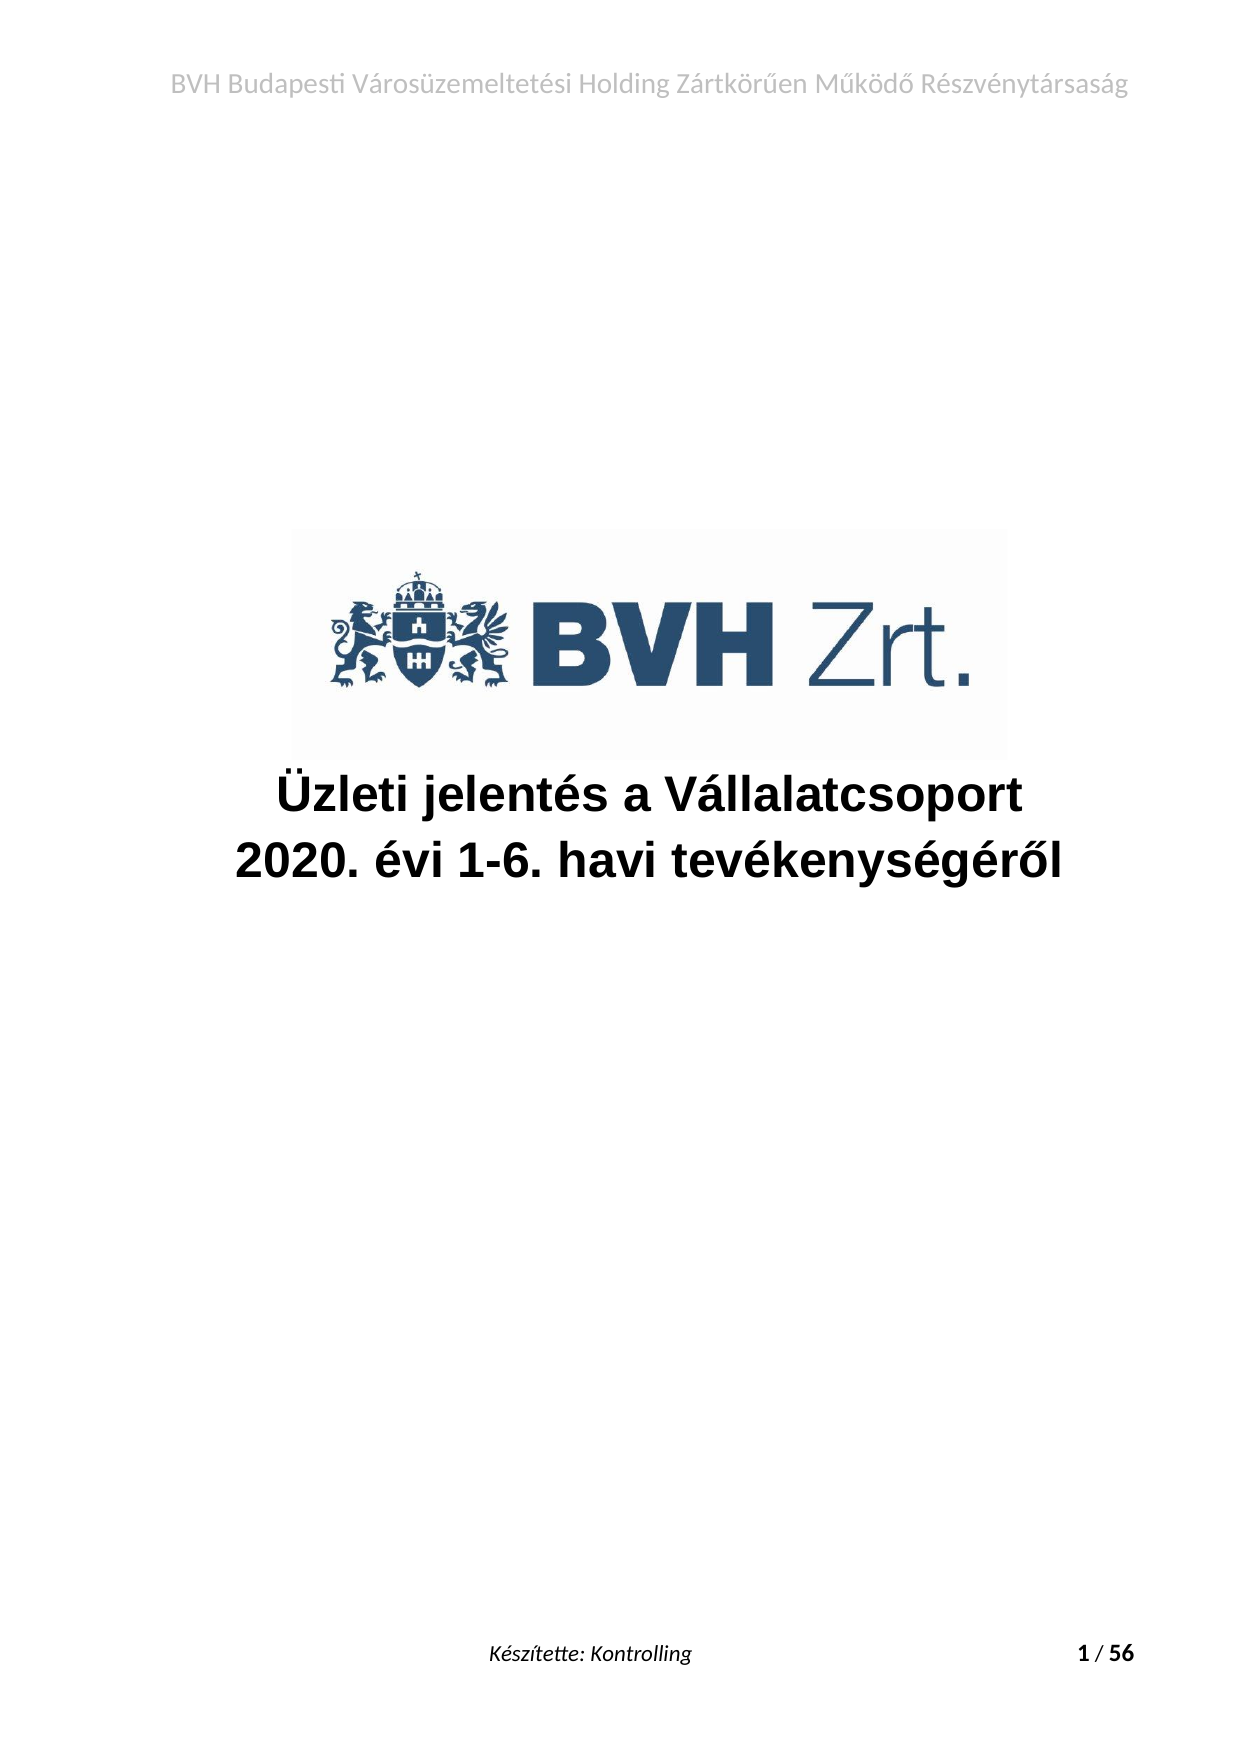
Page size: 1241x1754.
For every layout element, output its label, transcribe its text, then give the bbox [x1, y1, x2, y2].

picture [291, 529, 1008, 760]
text Üzleti jelentés a Vállalatcsoport 2020. évi 1-6. havi tevékenységéről [118, 764, 1181, 887]
